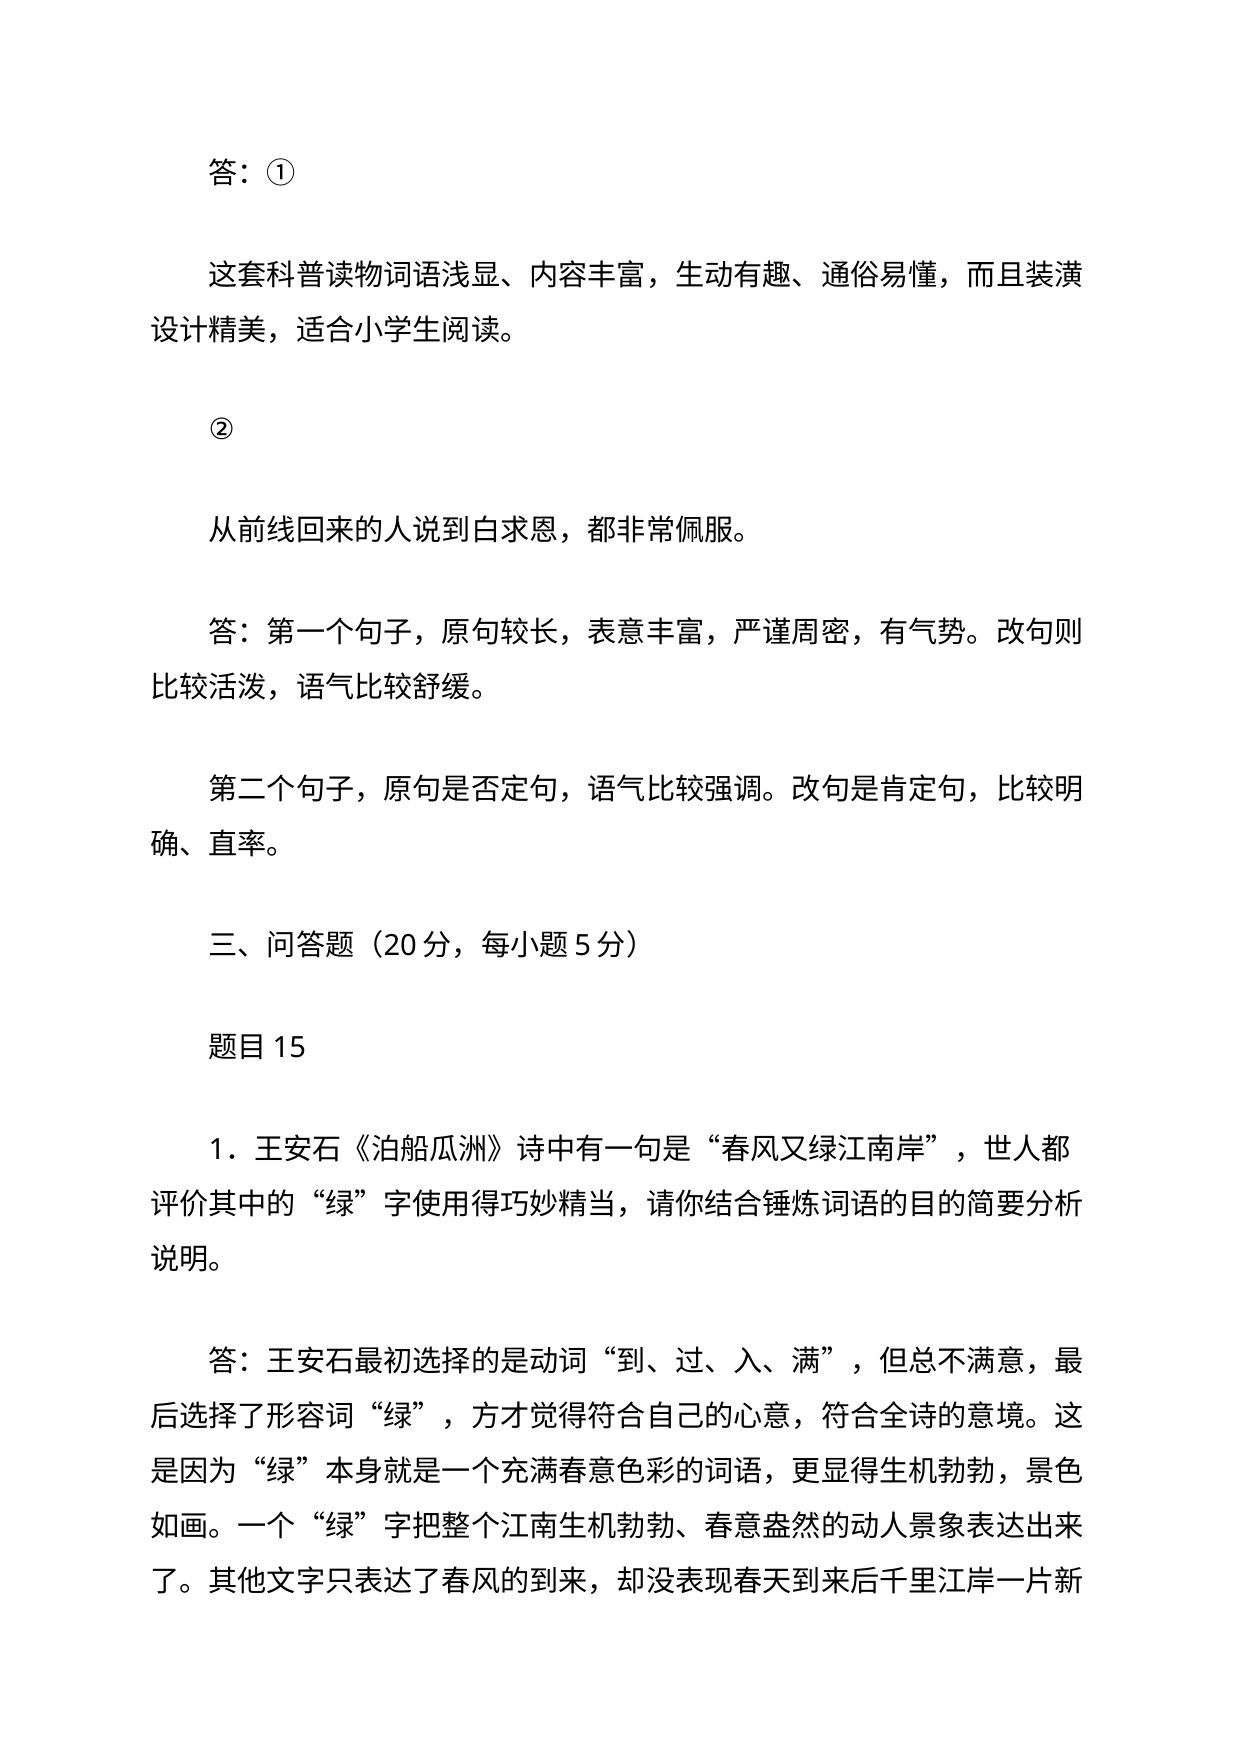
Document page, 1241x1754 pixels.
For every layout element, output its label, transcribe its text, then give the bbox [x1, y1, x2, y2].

text 三、问答题（20分，每小题5分） [150, 922, 1090, 964]
text 第二个句子，原句是否定句，语气比较强调。改句是肯定句，比较明确、直率。 [150, 765, 1090, 862]
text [150, 1338, 1090, 1599]
text ② [150, 408, 1090, 448]
text 题目15 [150, 1024, 1090, 1066]
text 这套科普读物词语浅显、内容丰富，生动有趣、通俗易懂，而且装潢设计精美，适合小学生阅读。 [150, 252, 1090, 349]
text 从前线回来的人说到白求恩，都非常佩服。 [150, 507, 1090, 549]
text 1．王安石《泊船瓜洲》诗中有一句是“春风又绿江南岸”，世人都评价其中的“绿”字使用得巧妙精当，请你结合锤炼词语的目的简要分析说明。 [150, 1126, 1090, 1278]
text 答：① [150, 150, 1090, 192]
text 答：第一个句子，原句较长，表意丰富，严谨周密，有气势。改句则比较活泼，语气比较舒缓。 [150, 609, 1090, 706]
